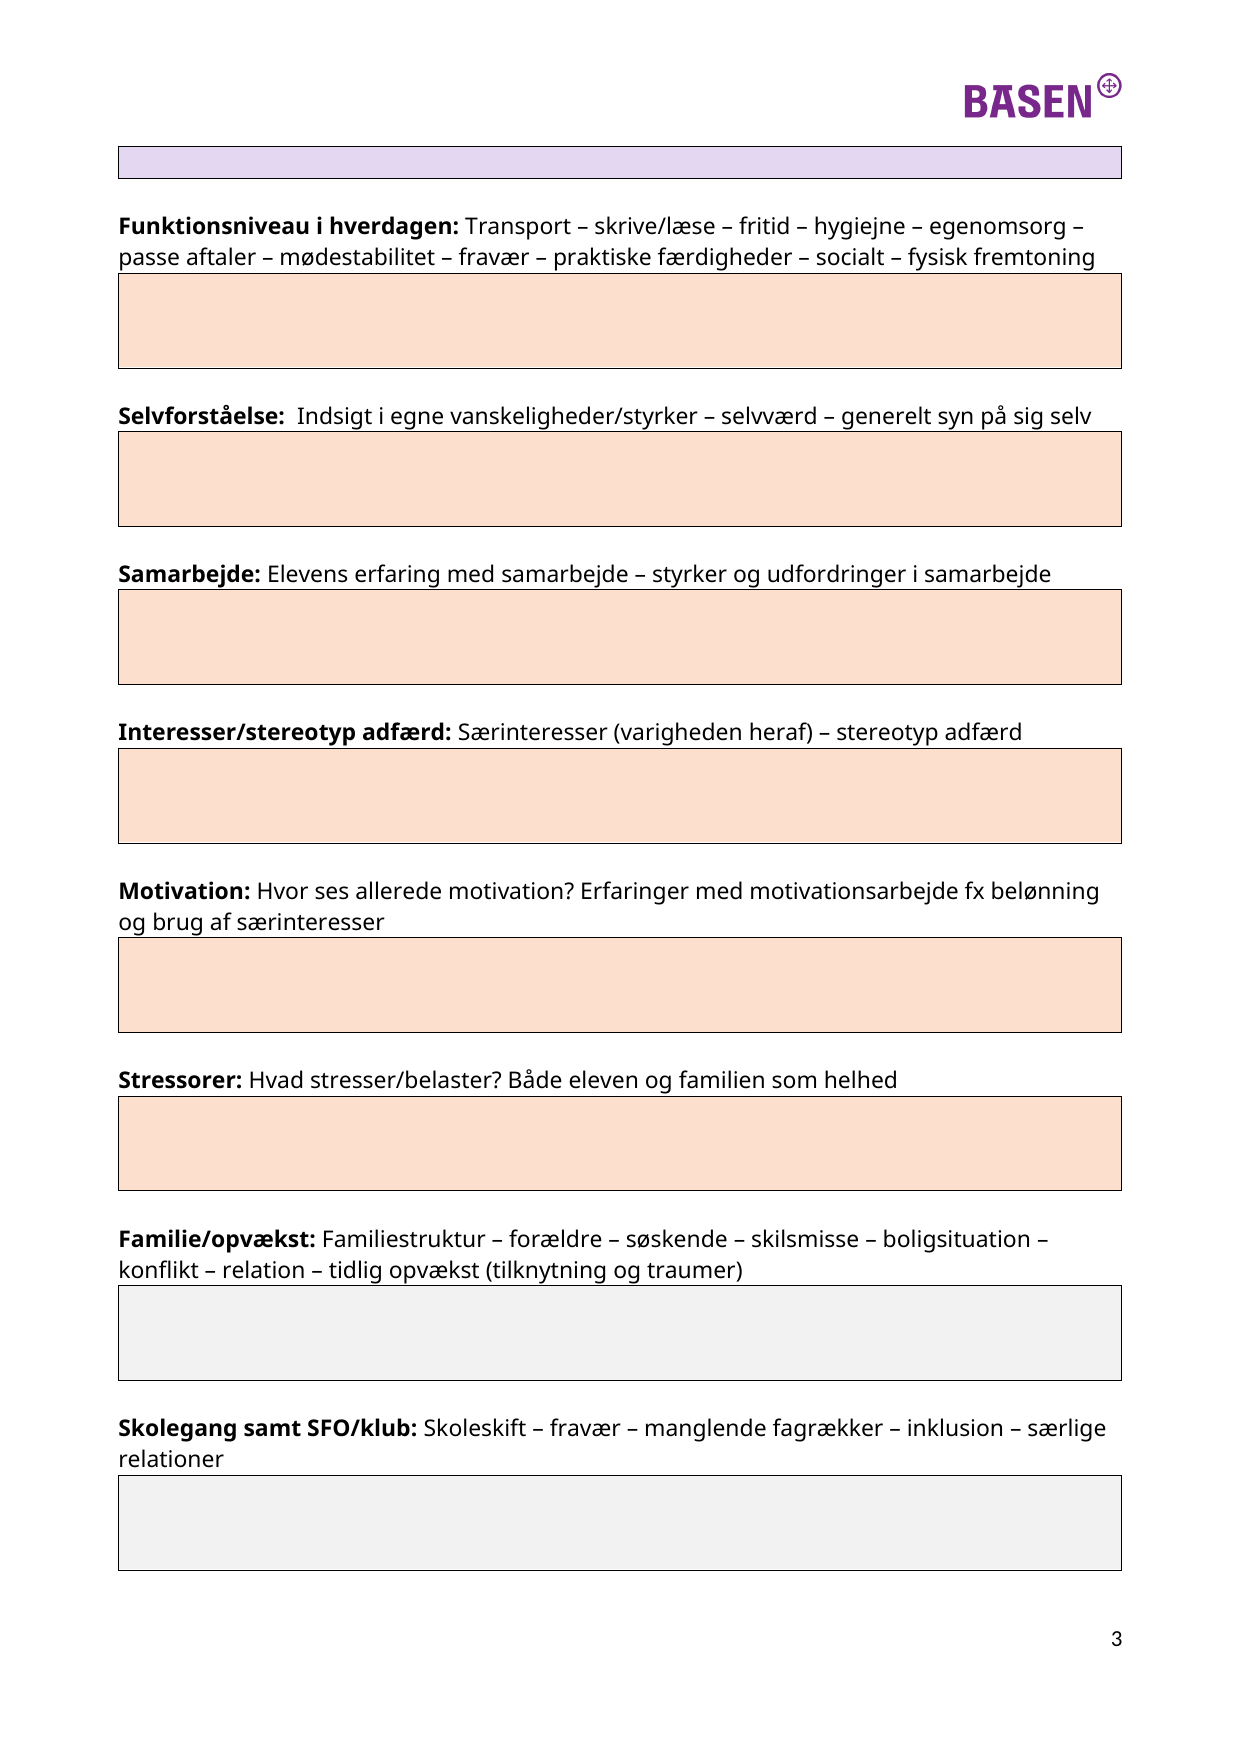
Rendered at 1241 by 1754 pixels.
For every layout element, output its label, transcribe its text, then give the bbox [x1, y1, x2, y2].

text Familie/opvækst: Familiestruktur – forældre – søskende – skilsmisse – boligsituation – konflikt – relation – tidlig opvækst (tilknytning og traumer) [118, 1223, 1122, 1285]
table_header [119, 749, 1121, 842]
text Samarbejde: Elevens erfaring med samarbejde – styrker og udfordringer i samarbejde [118, 558, 1122, 589]
text Stressorer: Hvad stresser/belaster? Både eleven og familien som helhed [118, 1064, 1122, 1096]
table_header [119, 1286, 1121, 1380]
table_header [119, 1476, 1121, 1569]
table_header [119, 938, 1121, 1032]
picture [963, 73, 1123, 118]
text Skolegang samt SFO/klub: Skoleskift – fravær – manglende fagrækker – inklusion – særlige relationer [118, 1412, 1122, 1475]
table_header [119, 274, 1121, 367]
table_header [119, 147, 1121, 178]
table_header [119, 1097, 1121, 1190]
text Selvforståelse: Indsigt i egne vanskeligheder/styrker – selvværd – generelt syn på sig selv [118, 400, 1122, 431]
text Funktionsniveau i hverdagen: Transport – skrive/læse – fritid – hygiejne – egenomsorg – passe aftaler – mødestabilitet – fravær – praktiske færdigheder – socialt – fysisk fremtoning [118, 210, 1122, 273]
text Interesser/stereotyp adfærd: Særinteresser (varigheden heraf) – stereotyp adfærd [118, 716, 1122, 748]
table_header [119, 432, 1121, 526]
text Motivation: Hvor ses allerede motivation? Erfaringer med motivationsarbejde fx belønning og brug af særinteresser [118, 875, 1122, 937]
table_header [119, 590, 1121, 684]
